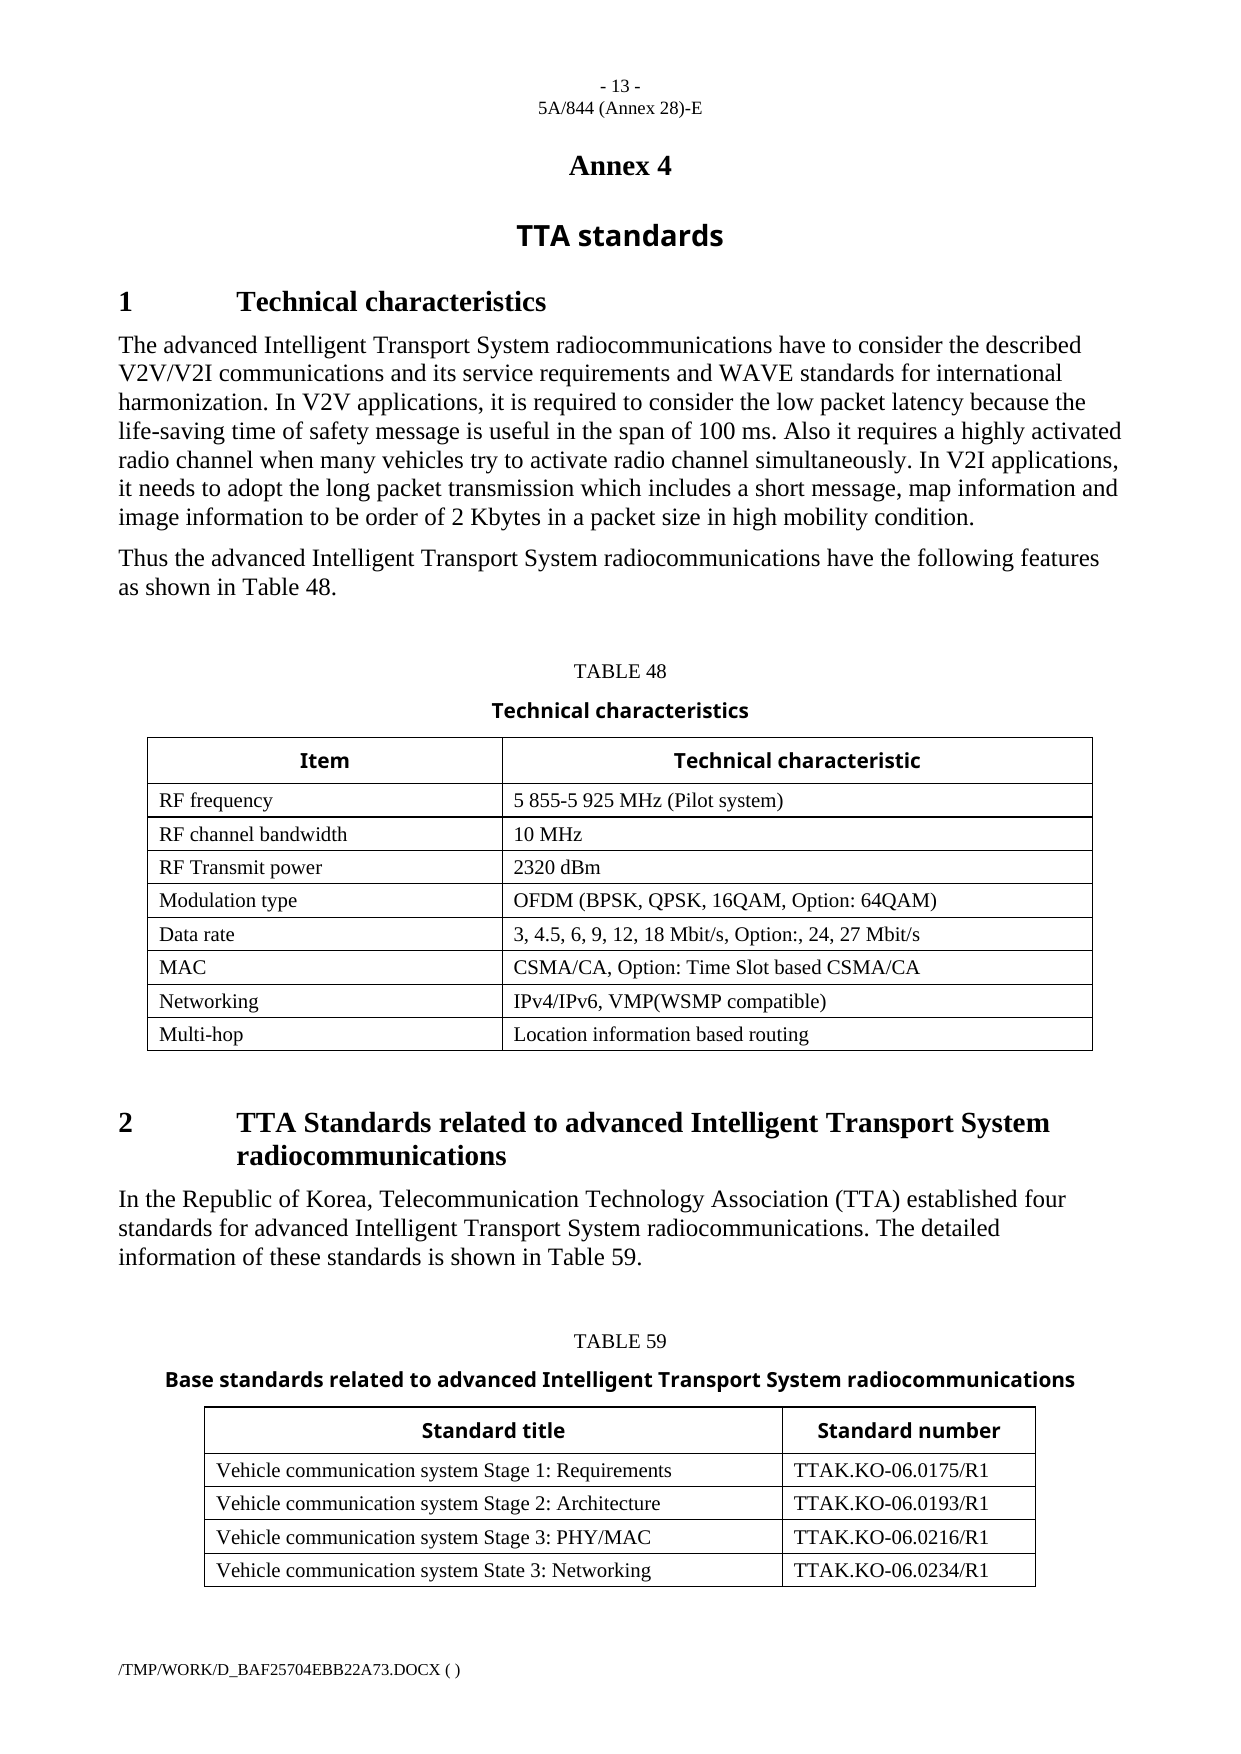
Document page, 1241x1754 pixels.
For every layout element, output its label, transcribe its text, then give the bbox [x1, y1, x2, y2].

table_cell 3, 4.5, 6, 9, 12, 18 24, 27 Mbit/s [503, 918, 1092, 950]
table_cell TTAK.KO-06.0234/R1 [783, 1554, 1035, 1586]
table_header Standard title [205, 1408, 782, 1452]
table_cell RF frequency [148, 784, 502, 816]
subtitle 2 TTA Standards related to advanced Intelligent Transport System radiocommunications [118, 1105, 1122, 1172]
table_cell TTAK.KO-06.0175/R1 [783, 1454, 1035, 1486]
text In the Republic of Korea, Telecommunication Technology Association (TTA) established four standards for advanced Intelligent Transport System radiocommunications. The detailed information of these standards is shown in Table . [118, 1184, 1122, 1271]
table_cell IPv4/IPv6, VMP(WSMP compatible) [503, 985, 1092, 1017]
table_cell CSMA/CA, Option: Time Slot based CSMA/CA [503, 951, 1092, 983]
title Annex 4 TTA standards [118, 148, 1122, 254]
table_cell dBm [503, 851, 1092, 883]
table_cell Vehicle communication system State 3: Networking [205, 1554, 782, 1586]
table_cell TTAK.KO-06.0193/R1 [783, 1487, 1035, 1519]
table_cell MAC [148, 951, 502, 983]
table_cell Vehicle communication system Stage 2: Architecture [205, 1487, 782, 1519]
table_cell 5 855-5 925 MHz [503, 784, 1092, 816]
text Thus the advanced Intelligent Transport System radiocommunications have the following features as shown in Table . [118, 543, 1122, 601]
table_cell Multi-hop [148, 1018, 502, 1050]
subtitle 1 Technical characteristics [118, 284, 1122, 317]
table_cell Vehicle communication system Stage 3: PHY/MAC [205, 1520, 782, 1553]
table_cell Location information based routing [503, 1018, 1092, 1050]
table_header Item [148, 738, 502, 783]
title Technical characteristics [118, 696, 1122, 724]
table_cell Vehicle communication system Stage 1: Requirements [205, 1454, 782, 1486]
text TABLE [118, 1329, 1122, 1353]
title Base standards related to advanced Intelligent Transport System radiocommunications [118, 1365, 1122, 1394]
table_cell TTAK.KO-06.0216/R1 [783, 1520, 1035, 1553]
table_cell RF Transmit power [148, 851, 502, 883]
text TABLE [118, 659, 1122, 683]
table_cell RF channel bandwidth [148, 818, 502, 850]
table_cell Modulation type [148, 884, 502, 917]
text The advanced Intelligent Transport System radiocommunications have to consider the described V2V/V2I communications and its service requirements and WAVE standards for international harmonization. In V2V applications, it is required to consider the low packet latency because the life-saving time of safety message is useful in the span of 100 ms. Also it requires a highly activated radio channel when many vehicles try to activate radio channel simultaneously. In V2I applications, it needs to adopt the long packet transmission which includes a short message, map information and image information to be order of 2 Kbytes in a packet size in high mobility condition. [118, 330, 1122, 531]
table_cell Networking [148, 985, 502, 1017]
table_cell Data rate [148, 918, 502, 950]
table_header Technical characteristic [503, 738, 1092, 783]
table_cell OFDM (BPSK, QPSK, 16QAM, 64QAM) [503, 884, 1092, 917]
table_header Standard number [783, 1408, 1035, 1452]
table_cell 10 MHz [503, 818, 1092, 850]
